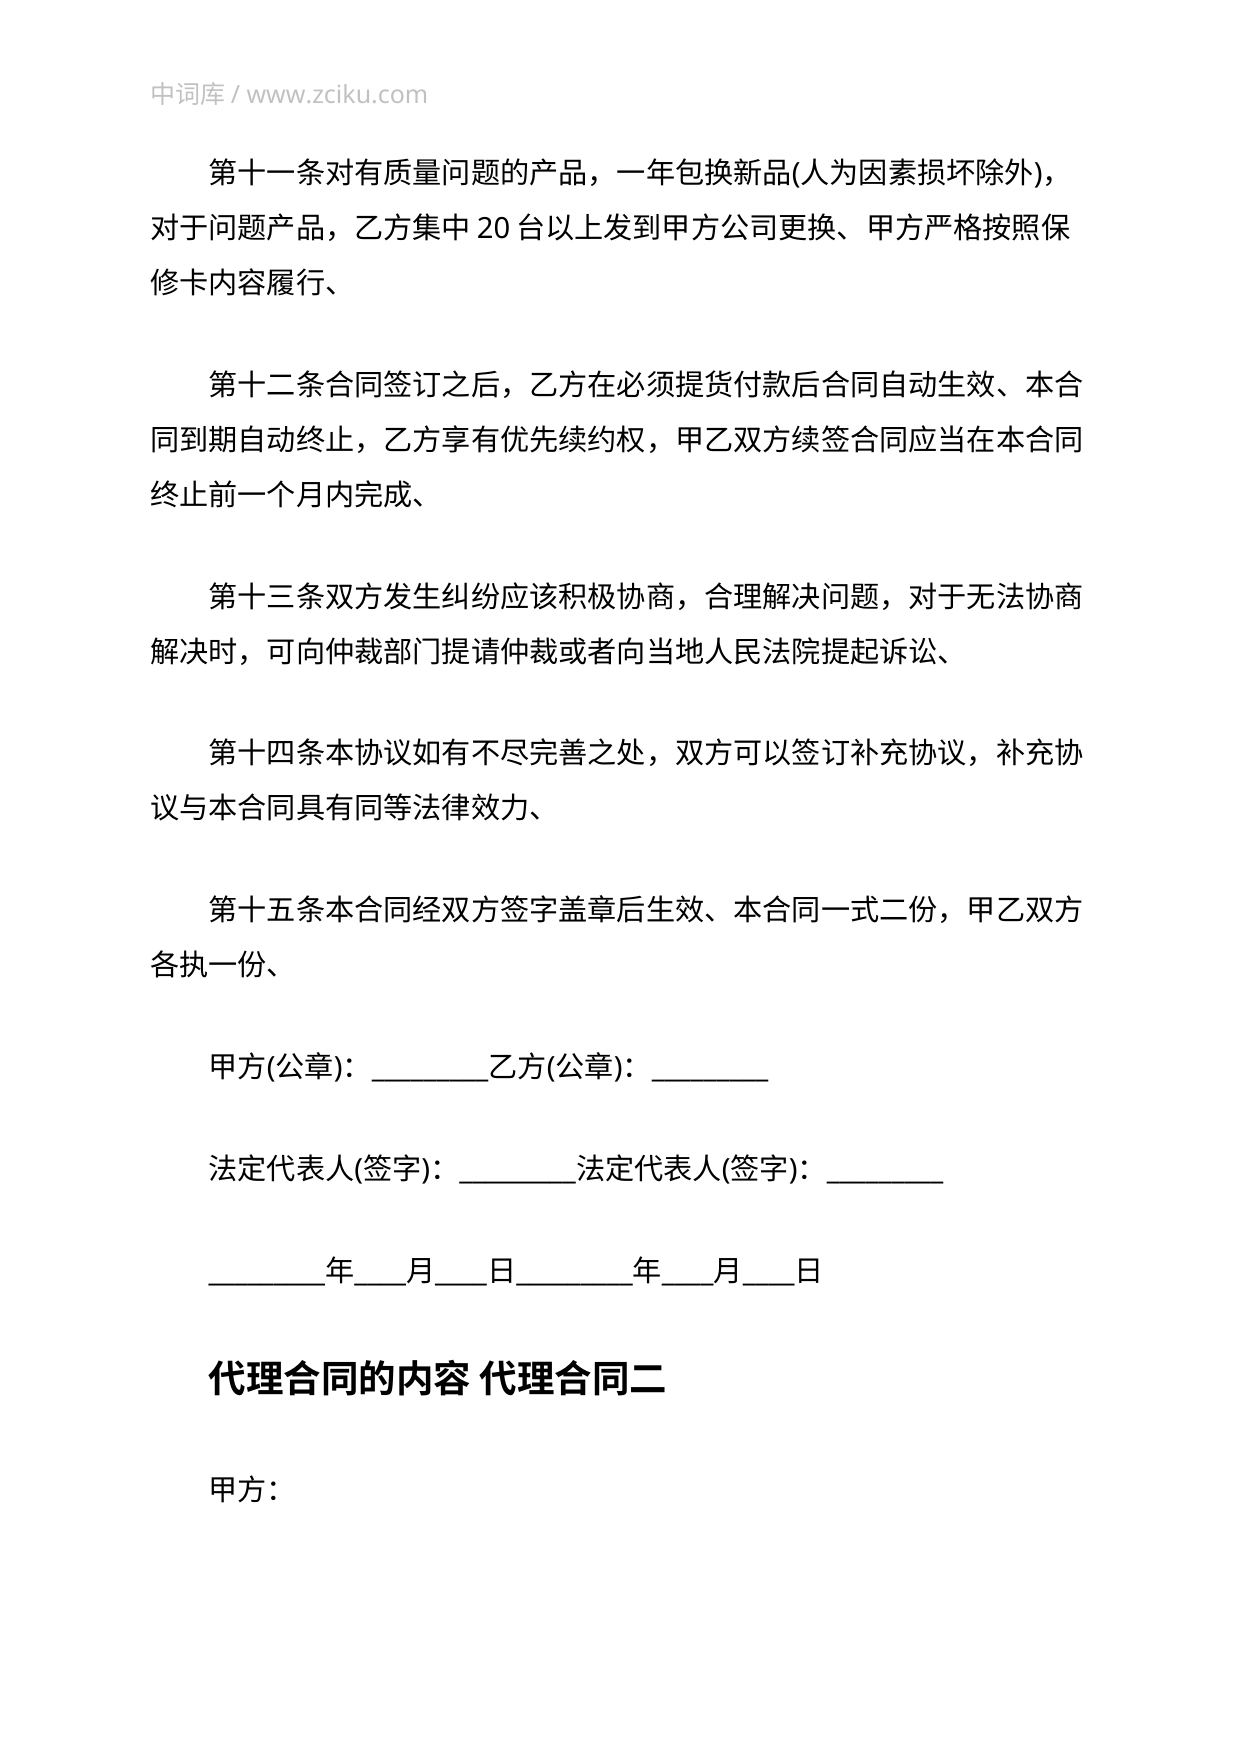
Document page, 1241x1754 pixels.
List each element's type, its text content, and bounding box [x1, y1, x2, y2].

text 甲方： [150, 1467, 1090, 1509]
text 第十五条本合同经双方签字盖章后生效、本合同一式二份，甲乙双方各执一份、 [150, 887, 1090, 984]
text 第十三条双方发生纠纷应该积极协商，合理解决问题，对于无法协商解决时，可向仲裁部门提请仲裁或者向当地人民法院提起诉讼、 [150, 573, 1090, 671]
text 第十四条本协议如有不尽完善之处，双方可以签订补充协议，补充协议与本合同具有同等法律效力、 [150, 730, 1090, 827]
text 代理合同的内容 代理合同二 [150, 1349, 1090, 1403]
text 第十二条合同签订之后，乙方在必须提货付款后合同自动生效、本合同到期自动终止，乙方享有优先续约权，甲乙双方续签合同应当在本合同终止前一个月内完成、 [150, 362, 1090, 514]
text 法定代表人(签字)：_________法定代表人(签字)：_________ [150, 1145, 1090, 1188]
text 第十一条对有质量问题的产品，一年包换新品(人为因素损坏除外)，对于问题产品，乙方集中20台以上发到甲方公司更换、甲方严格按照保修卡内容履行、 [150, 150, 1090, 302]
text 甲方(公章)：_________乙方(公章)：_________ [150, 1043, 1090, 1086]
text _________年____月____日_________年____月____日 [150, 1247, 1090, 1290]
